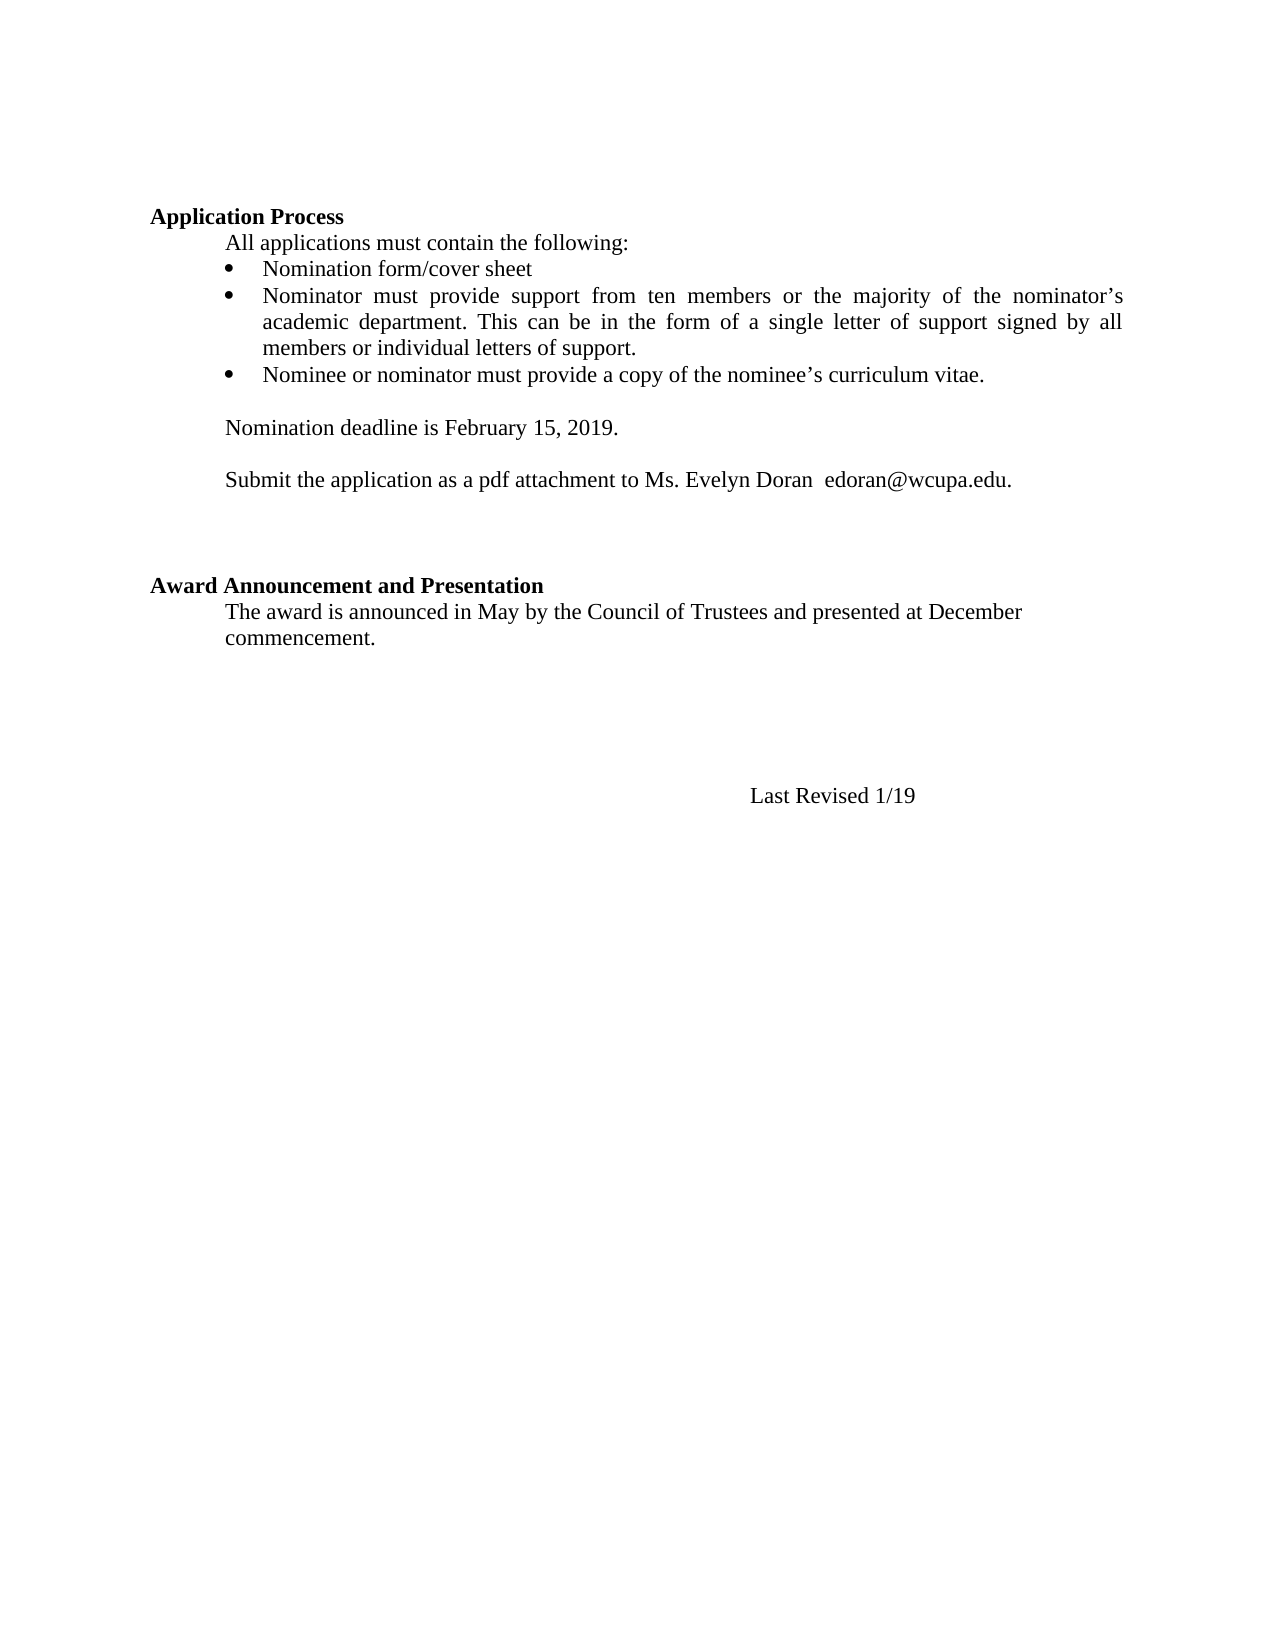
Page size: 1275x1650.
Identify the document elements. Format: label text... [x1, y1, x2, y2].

list Nomination form/cover sheet [225, 255, 1125, 282]
list Nominee or nominator must provide a copy of the nominee’s curriculum vitae. [225, 361, 1125, 387]
text Last Revised 1/19 [150, 782, 1125, 809]
text All applications must contain the following: [150, 229, 1125, 255]
text Nomination deadline is February 15, 2019. [150, 413, 1125, 440]
text Application Process [150, 203, 1125, 229]
text The award is announced in May by the Council of Trustees and presented at December commencement. [225, 598, 1125, 651]
text Submit the application as a pdf attachment to Ms. Evelyn Doran edoran@wcupa.edu. [225, 466, 1125, 493]
text Award Announcement and Presentation [150, 572, 1125, 598]
list Nominator must provide support from ten members or the majority of the nominator’s academic department. This can be in the form of a single letter of support signed by all members or individual letters of support. [225, 282, 1125, 361]
